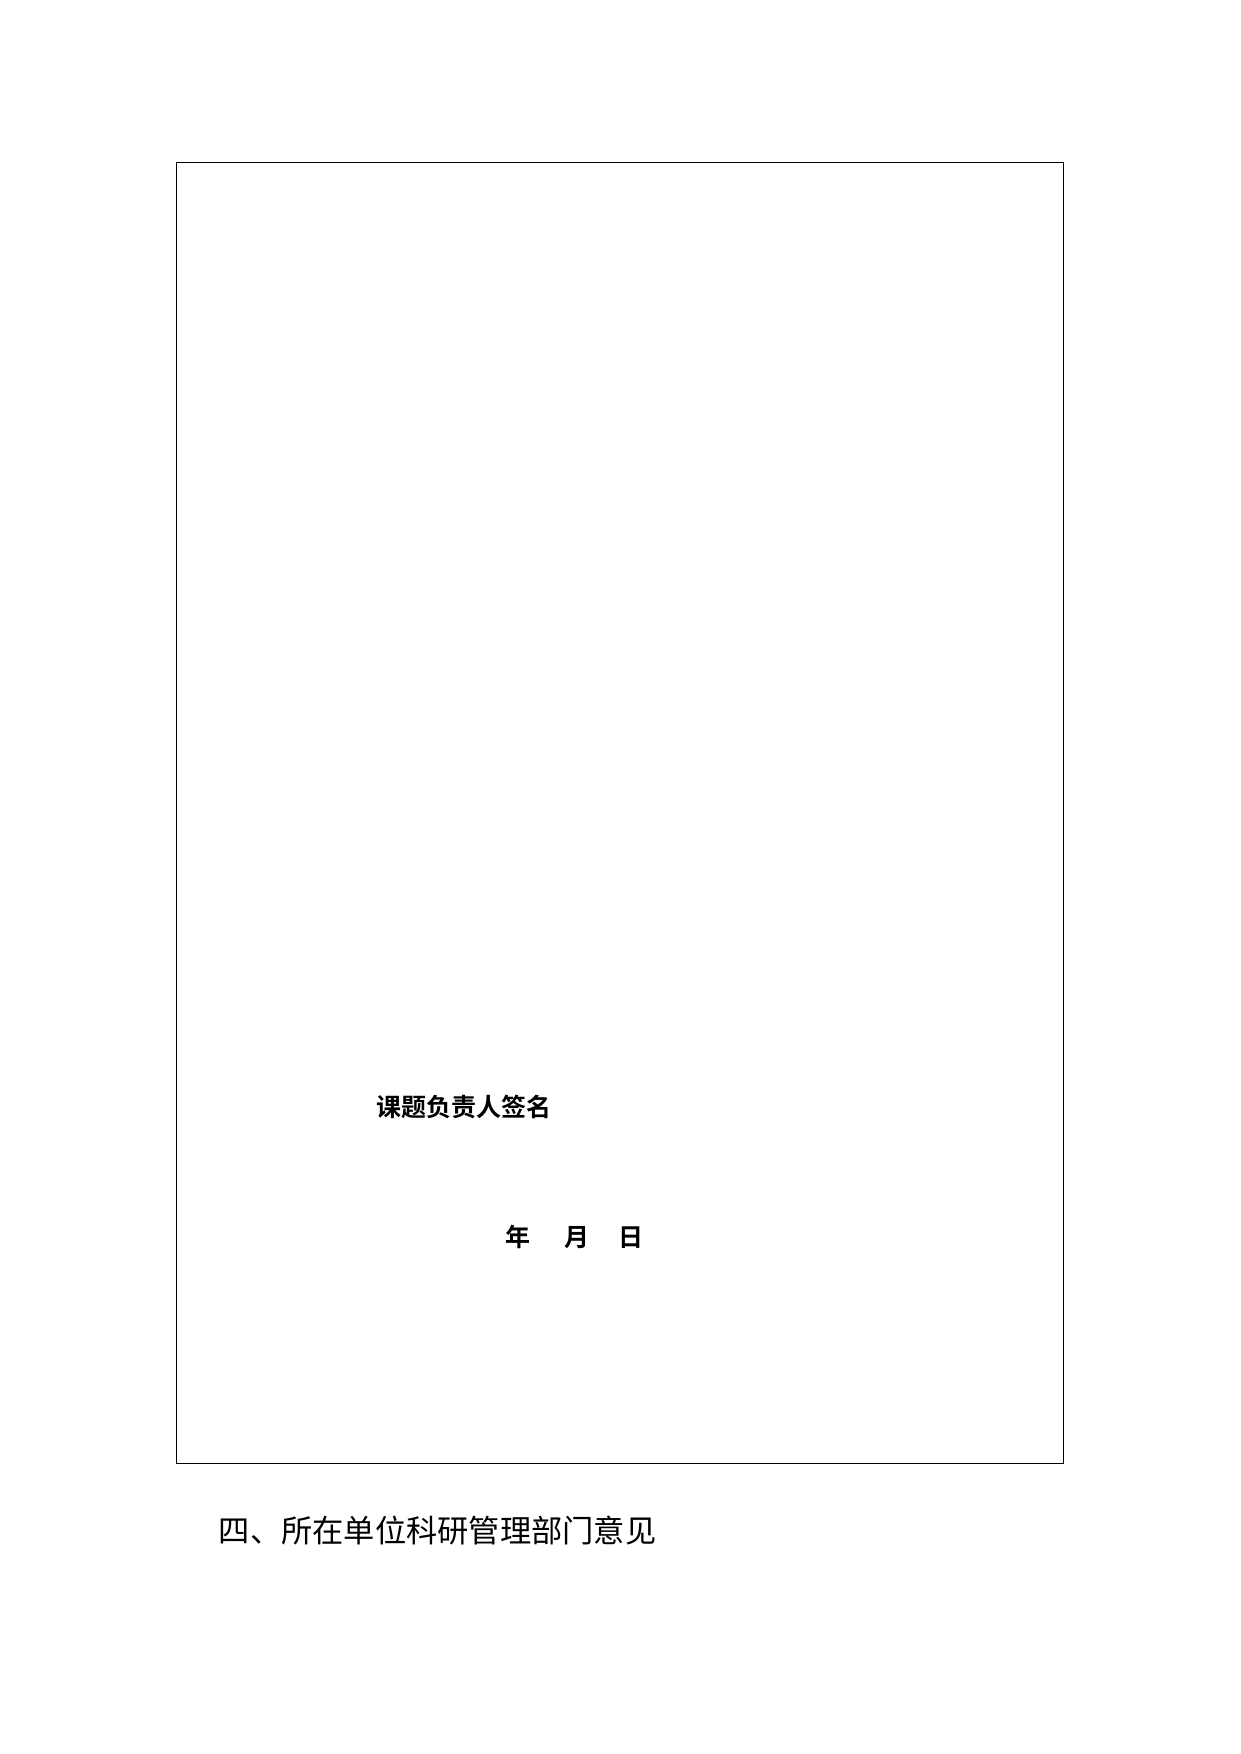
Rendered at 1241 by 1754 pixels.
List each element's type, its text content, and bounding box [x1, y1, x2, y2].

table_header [177, 163, 1063, 1463]
text 四、所在单位科研管理部门意见 [187, 1497, 1053, 1562]
